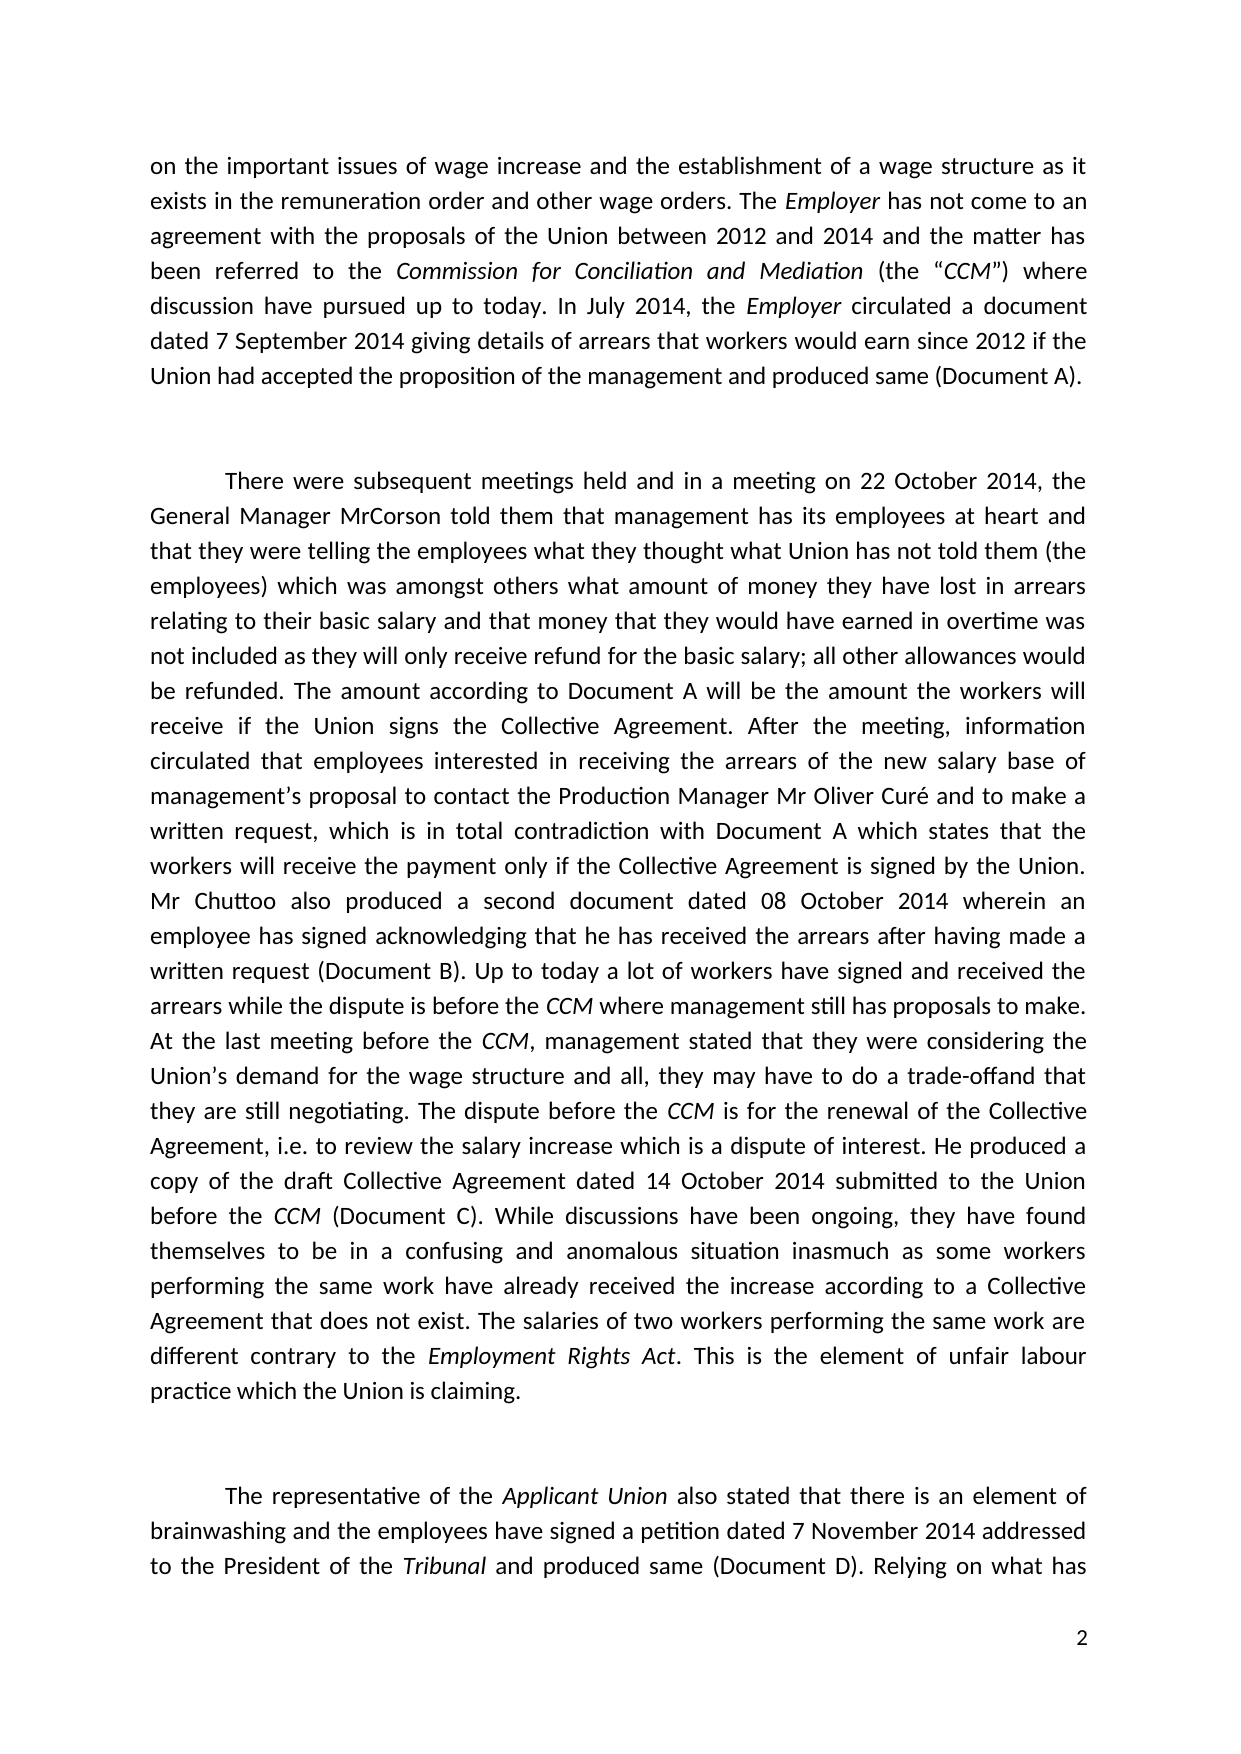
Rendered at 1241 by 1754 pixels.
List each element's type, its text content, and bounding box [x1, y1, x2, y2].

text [150, 150, 1087, 391]
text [150, 1480, 1087, 1581]
text There were subsequent meetings held and in a meeting on 22 October 2014, the General Manager MrCorson told them that management has its employees at heart and that they were telling the employees what they thought what Union has not told them (the employees) which was amongst others what amount of money they have lost in arrears relating to their basic salary and that money that they would have earned in overtime was not included as they will only receive refund for the basic salary; all other allowances would be refunded. The amount according to Document A will be the amount the workers will receive if the Union signs the Collective Agreement. After the meeting, information circulated that employees interested in receiving the arrears of the new salary base of management’s proposal to contact the Production Manager Mr Oliver Curé and to make a written request, which is in total contradiction with Document A which states that the workers will receive the payment only if the Collective Agreement is signed by the Union. Mr Chuttoo also produced a second document dated 08 October 2014 wherein an employee has signed acknowledging that he has received the arrears after having made a written request (Document B). Up to today a lot of workers have signed and received the arrears while the dispute is before the CCM where management still has proposals to make. At the last meeting before the CCM, management stated that they were considering the Union’s demand for the wage structure and all, they may have to do a trade-offand that they are still negotiating. The dispute before the CCM is for the renewal of the Collective Agreement, i.e. to review the salary increase which is a dispute of interest. He produced a copy of the draft Collective Agreement dated 14 October 2014 submitted to the Union before the CCM (Document C). While discussions have been ongoing, they have found themselves to be in a confusing and anomalous situation inasmuch as some workers performing the same work have already received the increase according to a Collective Agreement that does not exist. The salaries of two workers performing the same work are different contrary to the Employment Rights Act. This is the element of unfair labour practice which the Union is claiming. [150, 465, 1087, 1406]
